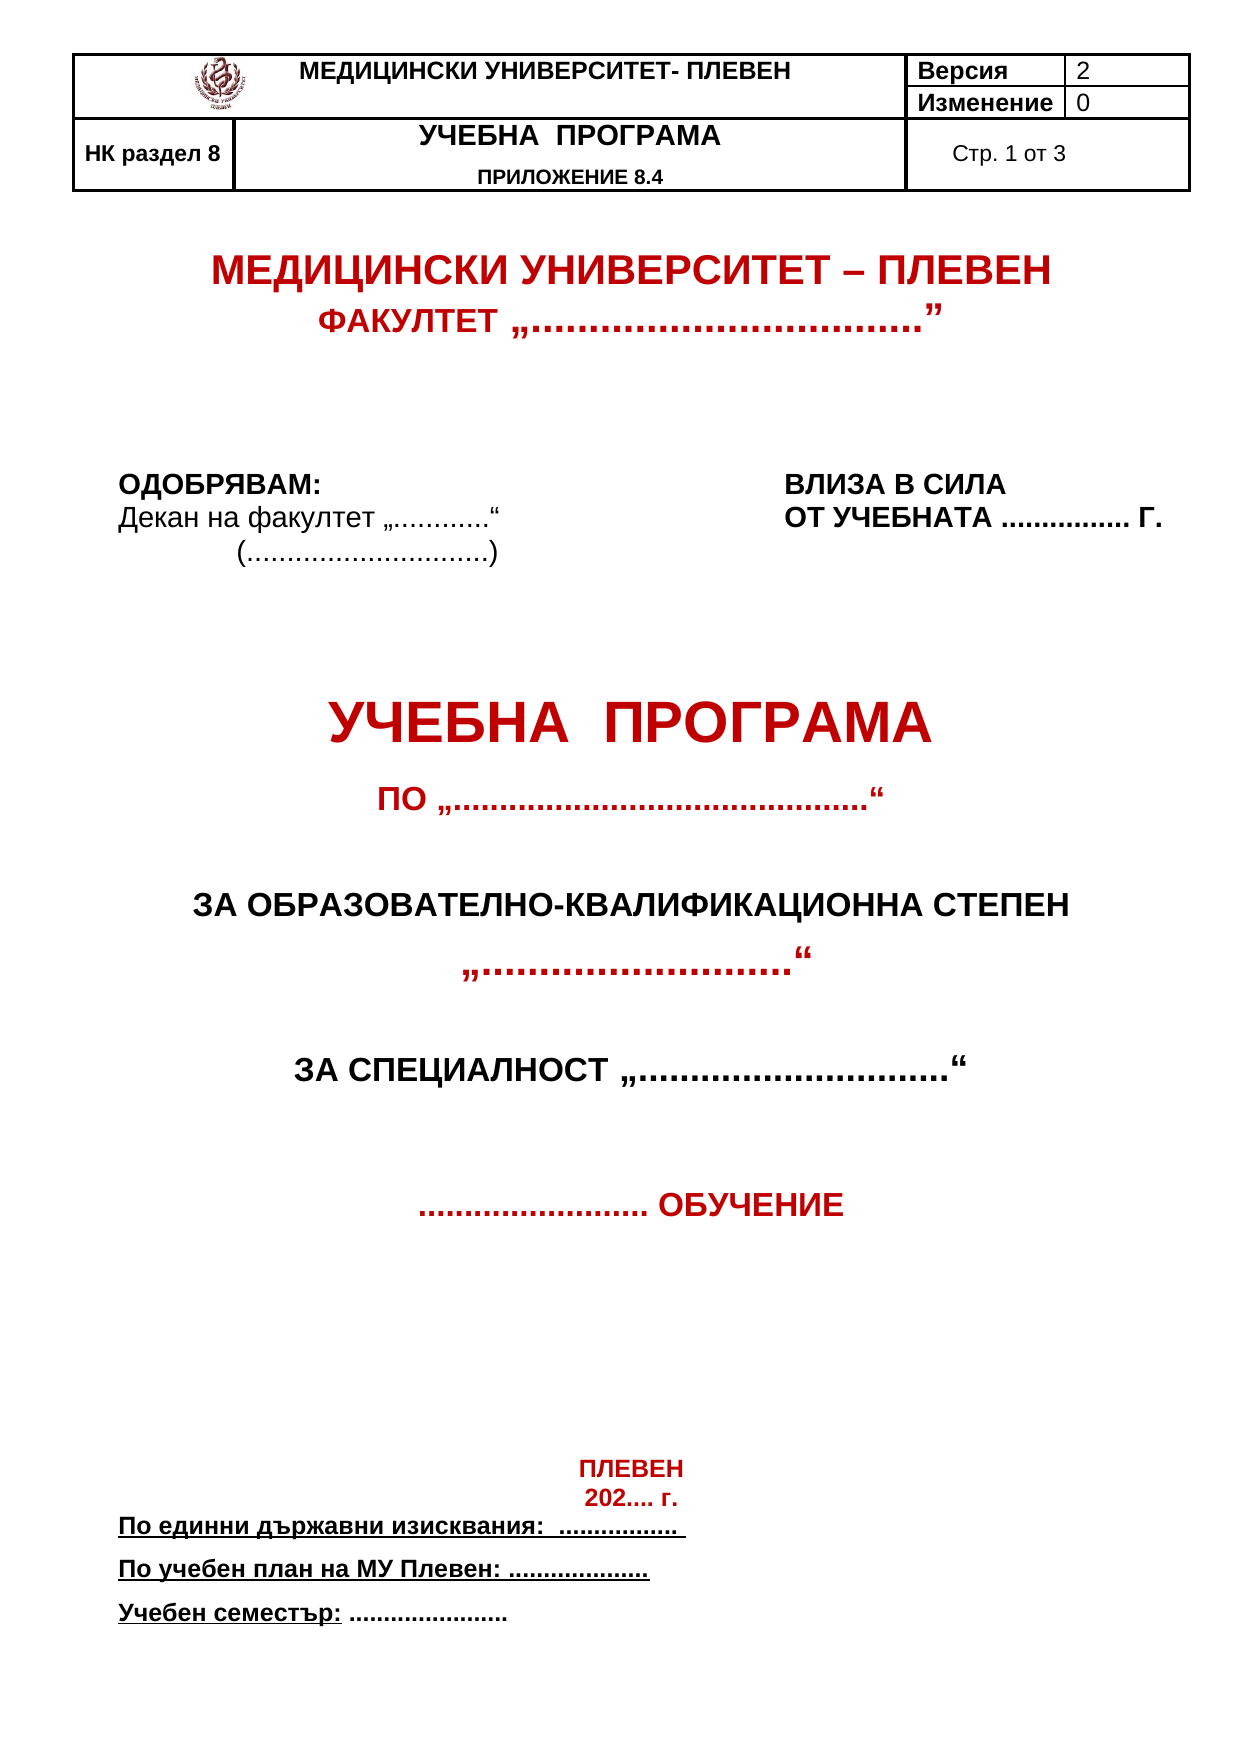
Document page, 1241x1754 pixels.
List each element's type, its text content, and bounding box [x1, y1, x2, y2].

text „...........................“ [118, 936, 1144, 984]
text ......................... ОБУЧЕНИЕ [118, 1185, 1144, 1224]
text 202.... г. [118, 1482, 1144, 1511]
text УЧЕБНА ПРОГРАМА [118, 687, 1144, 754]
text за ОБРАЗОВАТЕЛНО-КВАЛИФИКАЦИОННА СТЕПЕН [118, 885, 1144, 923]
text ФАКУЛТЕТ „..................................” [118, 293, 1144, 341]
text Декан на факултет „............“ ОТ УЧЕБНАТА ................ Г. [118, 500, 1169, 534]
text Медицински университет – ПЛЕВЕН [118, 245, 1144, 293]
text ОДОБРЯВАМ: ВЛИЗА В СИЛА [118, 467, 1219, 500]
text Учебен семестър: ....................... [118, 1597, 1144, 1626]
text за СПЕЦИАЛНОСТ „..............................“ [118, 1046, 1144, 1089]
text По учебен план на МУ Плевен: .................... [118, 1554, 1144, 1583]
picture [191, 56, 249, 112]
text ПЛЕВЕН [118, 1454, 1144, 1482]
text (..............................) [177, 534, 1238, 567]
text По единни държавни изисквания: ................. [118, 1511, 1144, 1540]
text по „.............................................“ [118, 779, 1144, 818]
